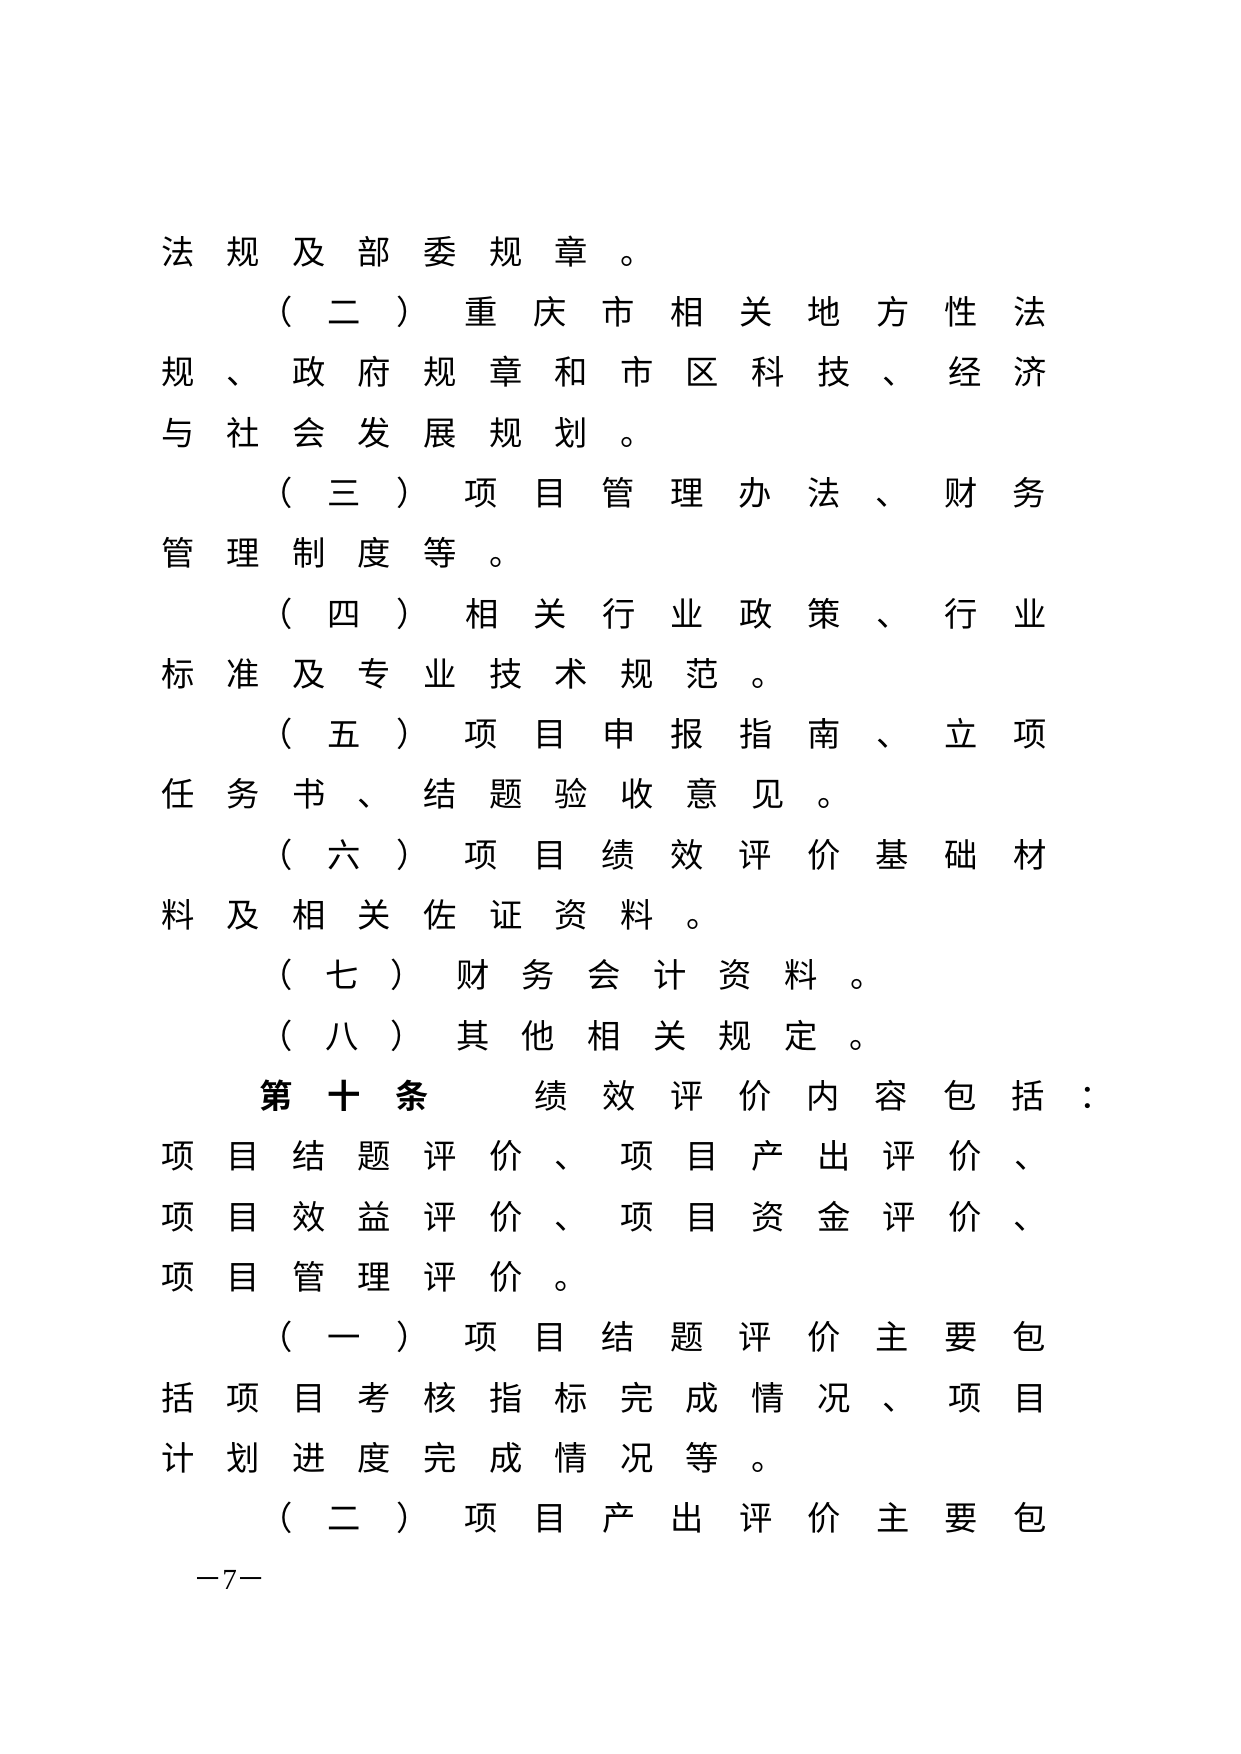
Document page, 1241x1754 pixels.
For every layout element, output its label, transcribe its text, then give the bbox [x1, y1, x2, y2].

text （四）相关行业政策、行业标准及专业技术规范。 [161, 581, 1079, 702]
text （八）其他相关规定。 [161, 1003, 1079, 1064]
text （二）重庆市相关地方性法规、政府规章和市区科技、经济与社会发展规划。 [161, 280, 1079, 461]
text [161, 219, 1079, 280]
text （六）项目绩效评价基础材料及相关佐证资料。 [161, 822, 1079, 943]
text （七）财务会计资料。 [161, 943, 1079, 1003]
text （五）项目申报指南、立项任务书、结题验收意见。 [161, 702, 1079, 822]
text （三）项目管理办法、财务管理制度等。 [161, 461, 1079, 581]
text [161, 1486, 1079, 1546]
text （一）项目结题评价主要包括项目考核指标完成情况、项目计划进度完成情况等。 [161, 1305, 1079, 1486]
text 第十条 绩效评价内容包括：项目结题评价、项目产出评价、项目效益评价、项目资金评价、项目管理评价。 [161, 1064, 1079, 1305]
